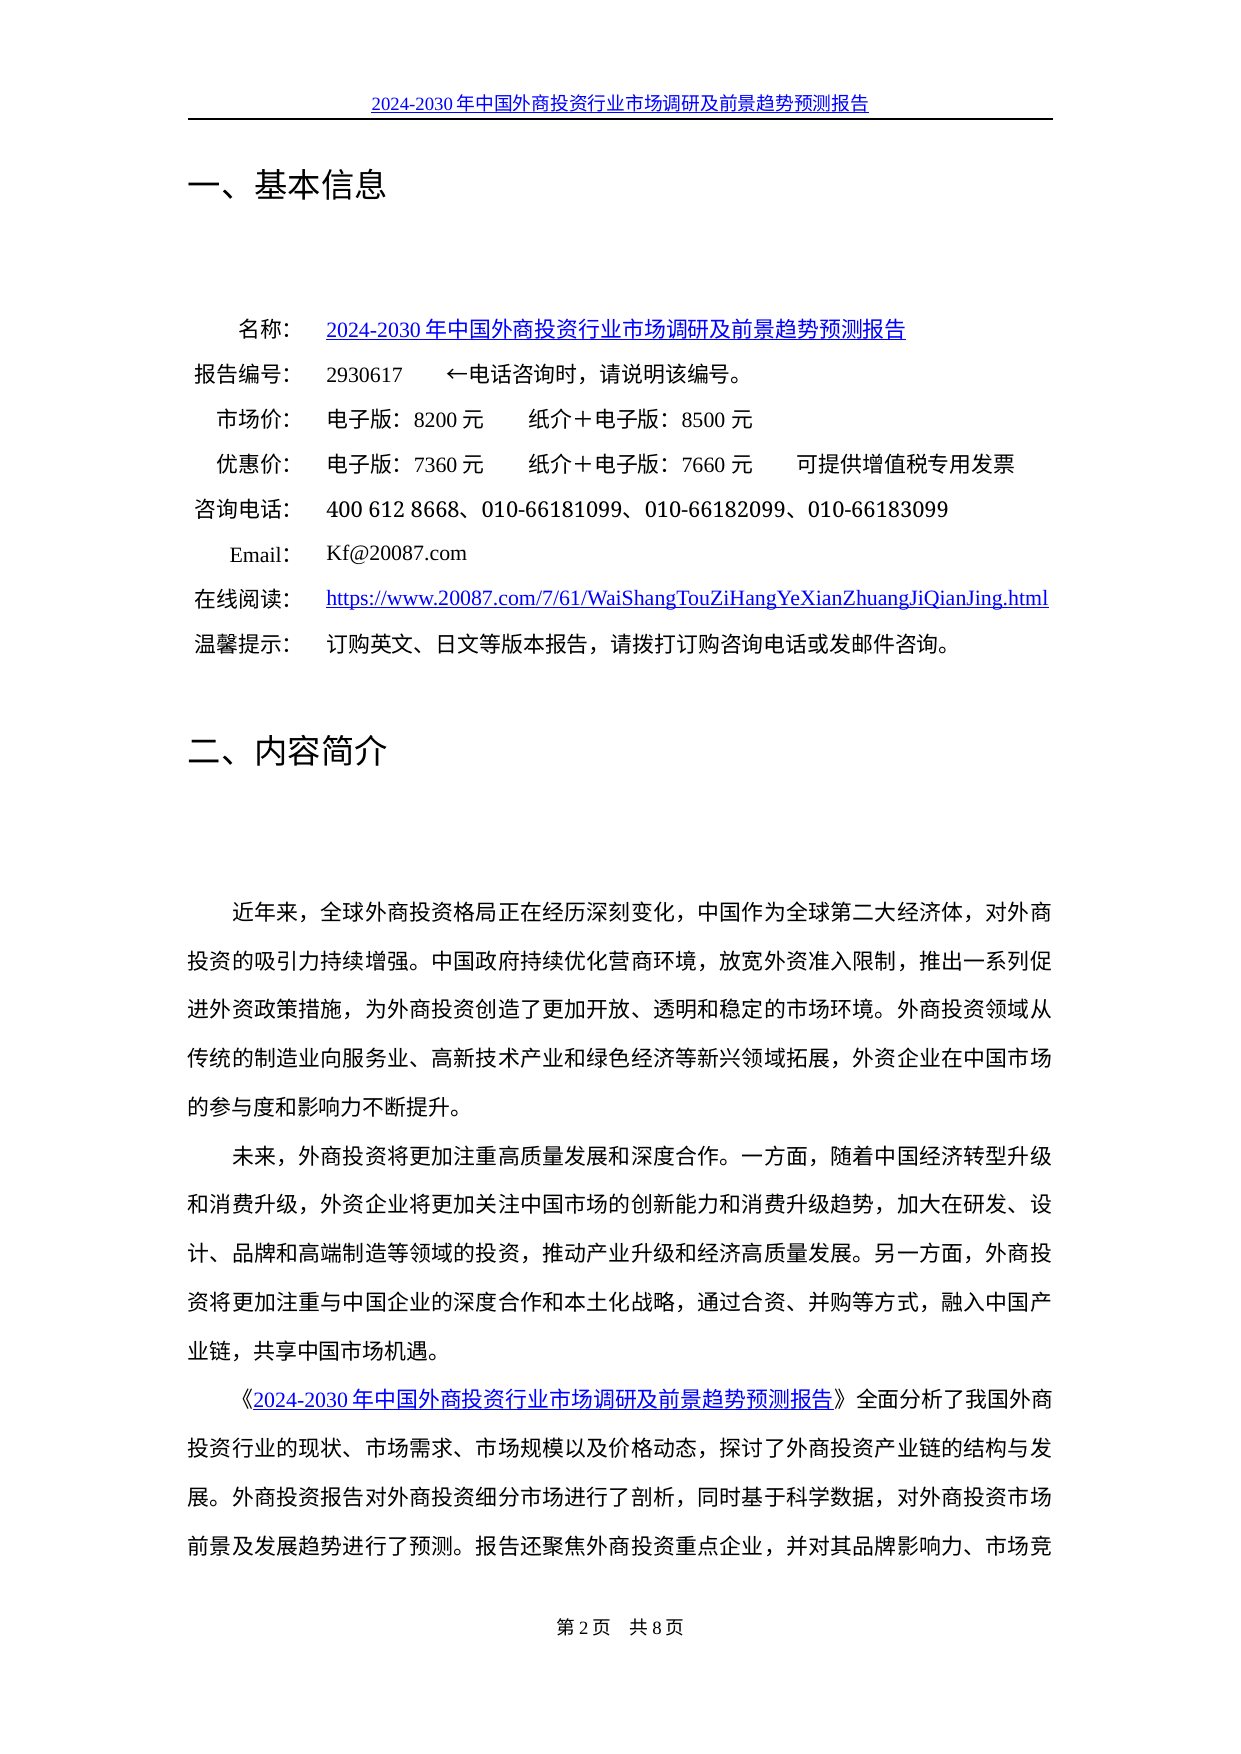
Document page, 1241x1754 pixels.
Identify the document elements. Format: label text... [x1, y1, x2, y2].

table_cell 电子版：8200 元 纸介＋电子版：8500 元 [315, 402, 1073, 447]
title 二、内容简介 [187, 717, 1053, 782]
table_cell 400 612 8668、010-66181099、010-66182099、010-66183099 [315, 492, 1073, 537]
table_cell Kf@20087.com [315, 537, 1073, 582]
table_cell 在线阅读： [167, 582, 315, 627]
table_cell 市场价： [167, 402, 315, 447]
table_cell 温馨提示： [167, 627, 315, 672]
table_cell Email： [167, 537, 315, 582]
table_cell 优惠价： [167, 447, 315, 492]
table_cell 订购英文、日文等版本报告，请拨打订购咨询电话或发邮件咨询。 [315, 627, 1073, 672]
table_cell 咨询电话： [167, 492, 315, 537]
table_cell [315, 582, 1073, 627]
title 一、基本信息 [187, 150, 1053, 215]
table_header 名称： [167, 312, 315, 357]
table_cell 电子版：7360 元 纸介＋电子版：7660 元 可提供增值税专用发票 [315, 447, 1073, 492]
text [187, 894, 1053, 1561]
table_cell 报告编号： [167, 357, 315, 402]
table_header 2024-2030年中国外商投资行业市场调研及前景趋势预测报告 [315, 312, 1073, 357]
table_cell 2930617 ←电话咨询时，请说明该编号。 [315, 357, 1073, 402]
